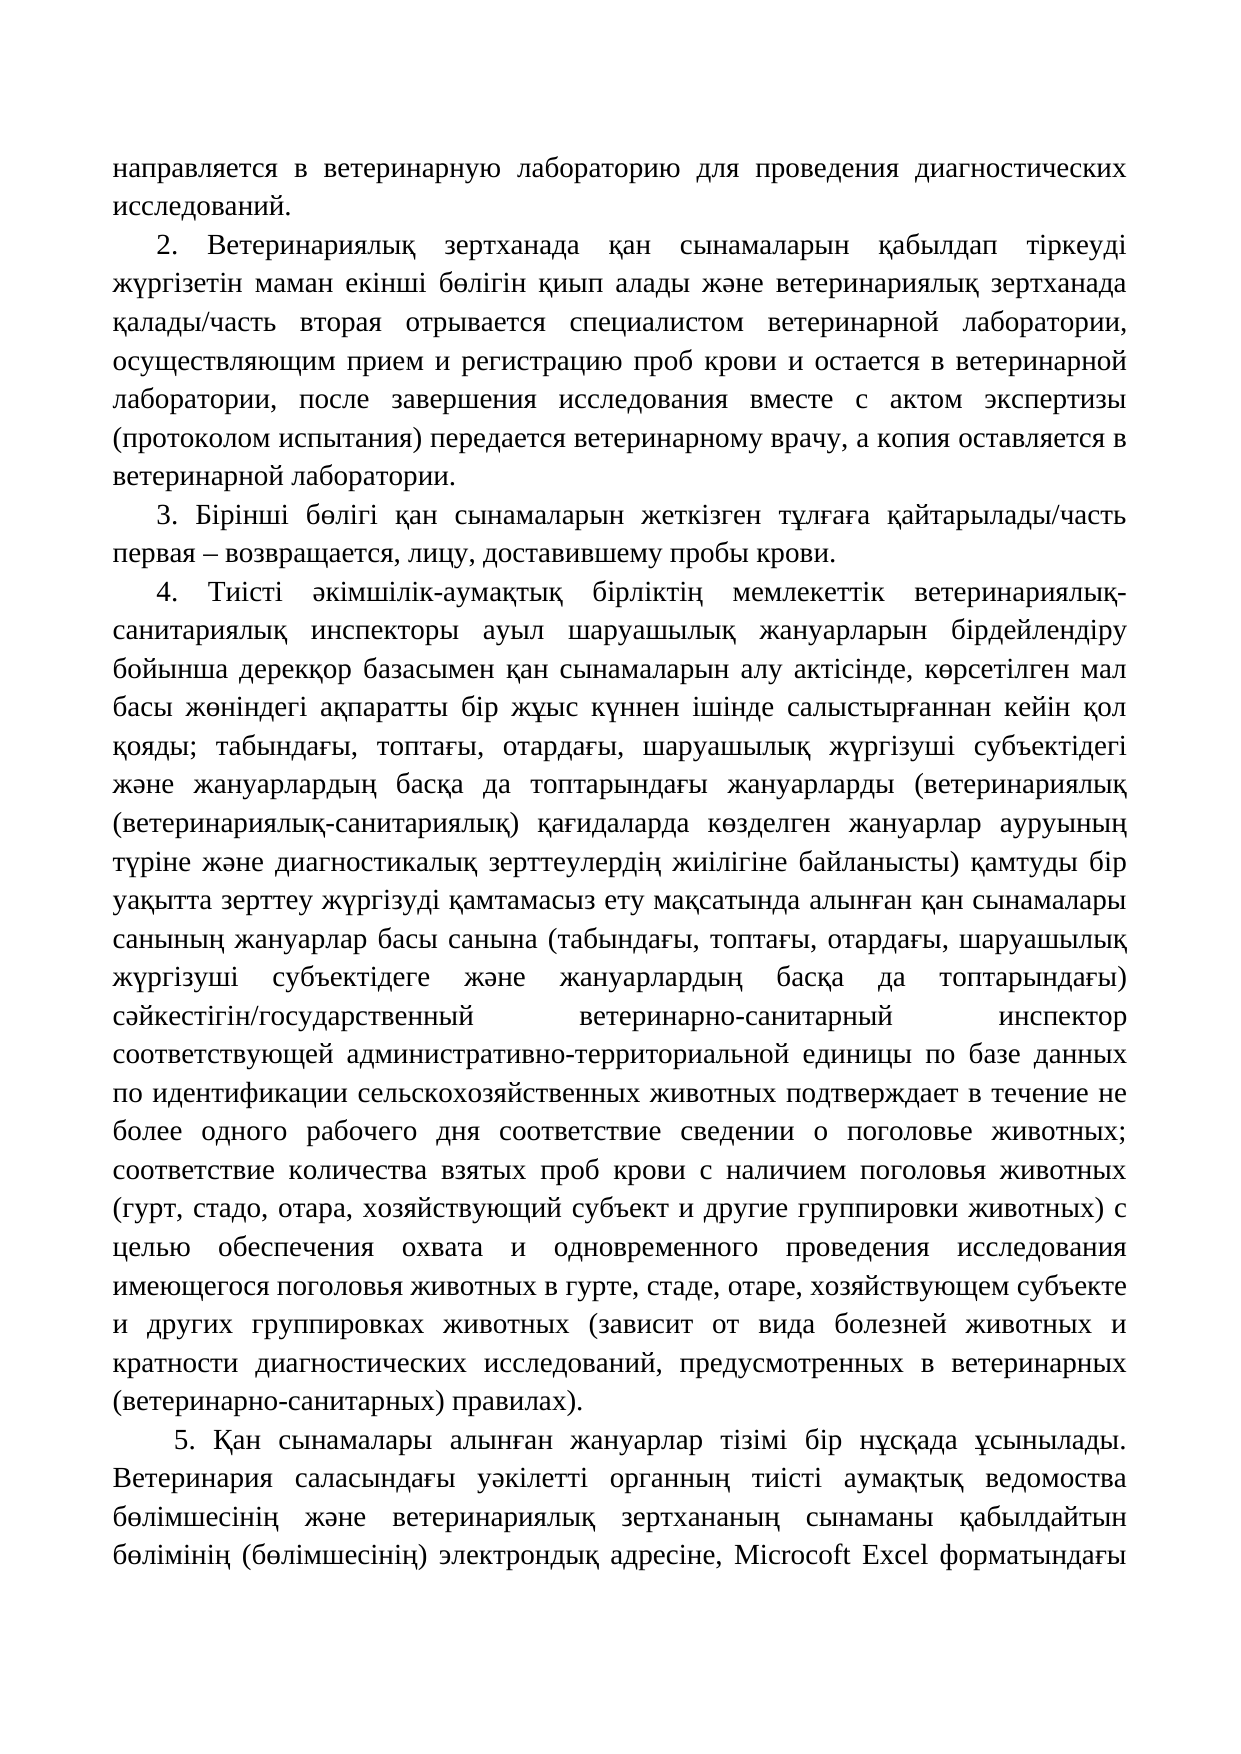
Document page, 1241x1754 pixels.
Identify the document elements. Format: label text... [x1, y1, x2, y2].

text 3. Бірінші бөлігі қан сынамаларын жеткізген тұлғаға қайтарылады/часть первая – возвращается, лицу, доставившему пробы крови. [112, 497, 1128, 569]
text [112, 1422, 1128, 1571]
text 2. Ветеринариялық зертханада қан сынамаларын қабылдап тіркеуді жүргізетін маман екінші бөлігін қиып алады және ветеринариялық зертханада қалады/часть вторая отрывается специалистом ветеринарной лаборатории, осуществляющим прием и регистрацию проб крови и остается в ветеринарной лаборатории, после завершения исследования вместе с актом экспертизы (протоколом испытания) передается ветеринарному врачу, а копия оставляется в ветеринарной лаборатории. [112, 227, 1128, 492]
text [112, 150, 1128, 222]
text 4. Тиісті әкімшілік-аумақтық бірліктің мемлекеттік ветеринариялық-санитариялық инспекторы ауыл шаруашылық жануарларын бірдейлендіру бойынша дерекқор базасымен қан сынамаларын алу актісінде, көрсетілген мал басы жөніндегі ақпаратты бір жұыс күннен ішінде салыстырғаннан кейін қол қояды; табындағы, топтағы, отардағы, шаруашылық жүргізуші субъектідегі және жануарлардың басқа да топтарындағы жануарларды (ветеринариялық (ветеринариялық-санитариялық) қағидаларда көзделген жануарлар ауруының түріне және диагностикалық зерттеулердің жиілігіне байланысты) қамтуды бір уақытта зерттеу жүргізуді қамтамасыз ету мақсатында алынған қан сынамалары санының жануарлар басы санына (табындағы, топтағы, отардағы, шаруашылық жүргізуші субъектідеге және жануарлардың басқа да топтарындағы) сәйкестігін/государственный ветеринарно-санитарный инспектор соответствующей административно-территориальной единицы по базе данных по идентификации сельскохозяйственных животных подтверждает в течение не более одного рабочего дня соответствие сведении о поголовье животных; соответствие количества взятых проб крови с наличием поголовья животных (гурт, стадо, отара, хозяйствующий субъект и другие группировки животных) с целью обеспечения охвата и одновременного проведения исследования имеющегося поголовья животных в гурте, стаде, отаре, хозяйствующем субъекте и других группировках животных (зависит от вида болезней животных и кратности диагностических исследований, предусмотренных в ветеринарных (ветеринарно-санитарных) правилах). [112, 574, 1128, 1417]
